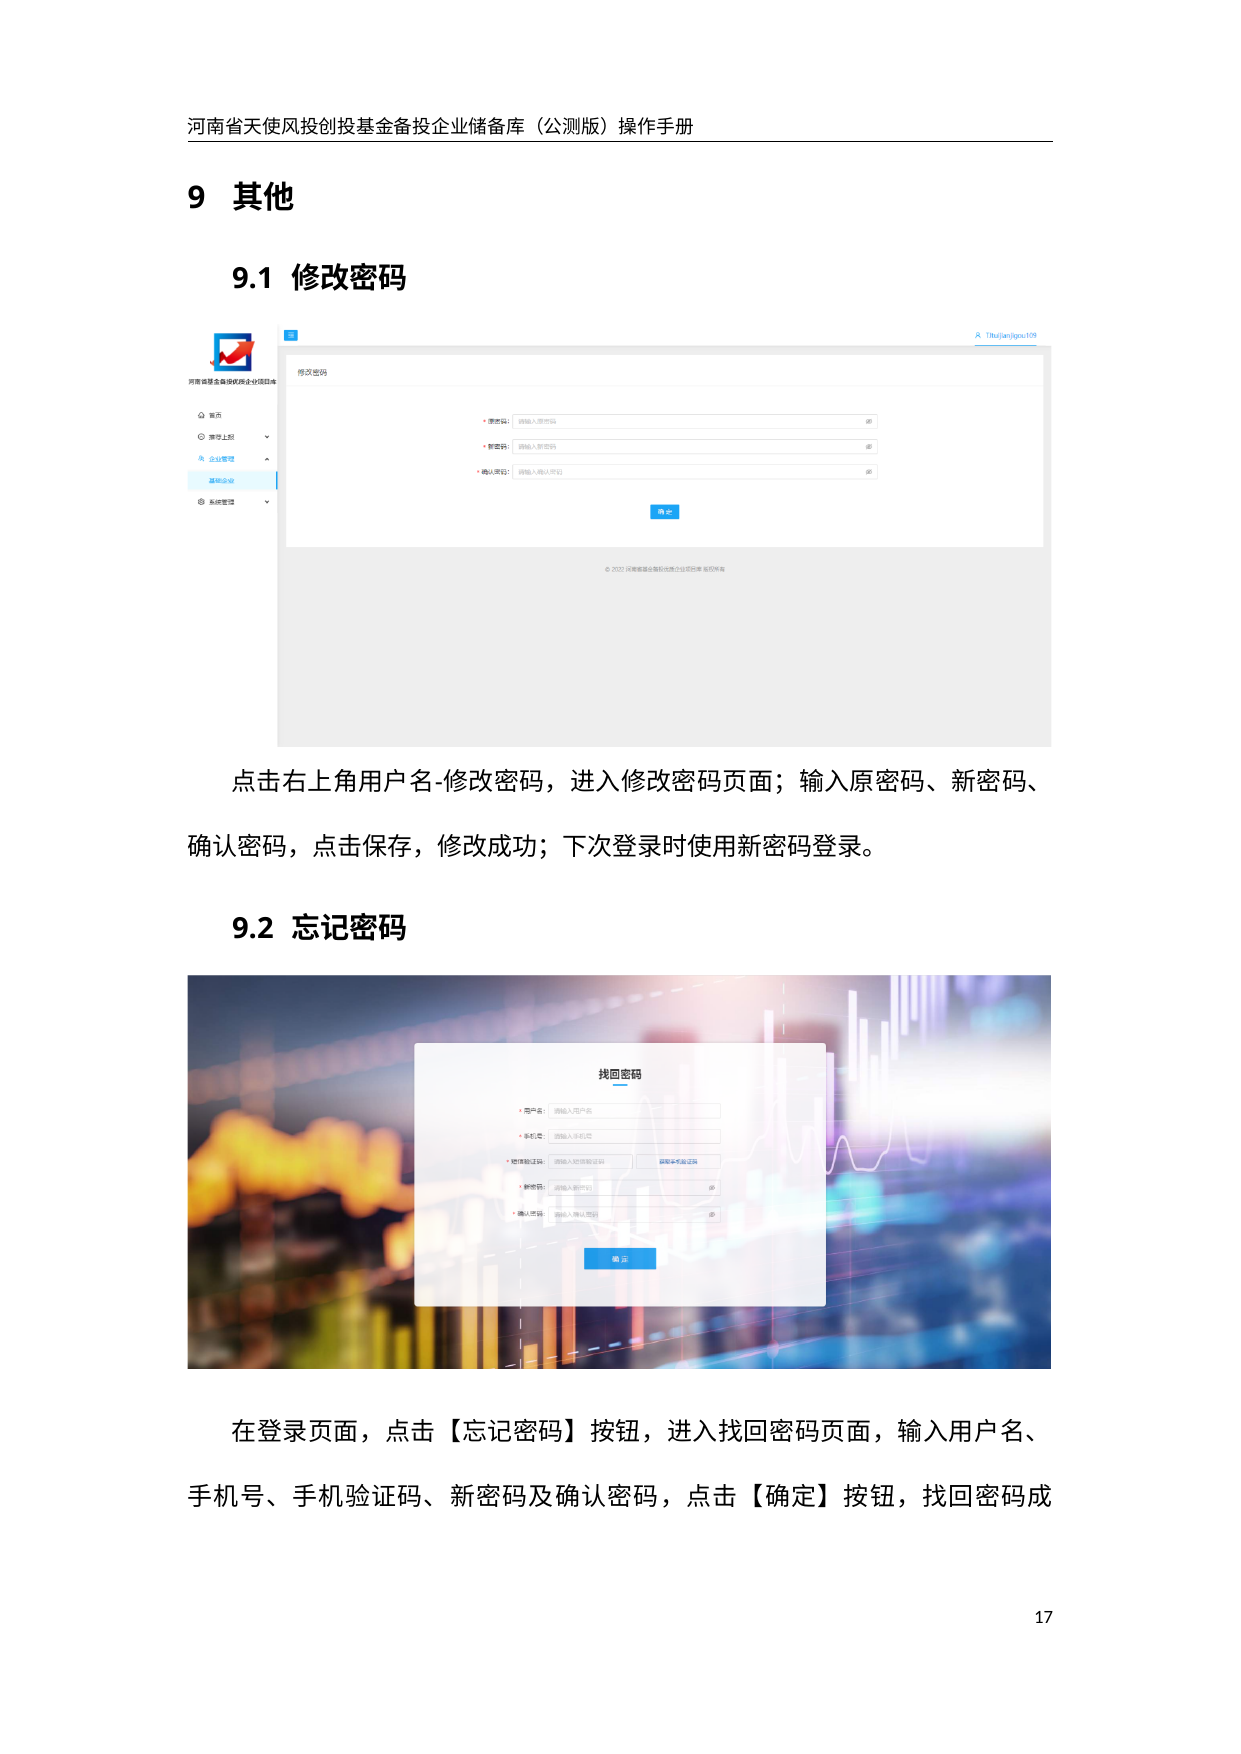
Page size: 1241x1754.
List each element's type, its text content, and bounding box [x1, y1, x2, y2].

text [187, 1397, 1053, 1527]
text 点击右上角用户名-修改密码，进入修改密码页面；输入原密码、新密码、确认密码，点击保存，修改成功；下次登录时使用新密码登录。 [187, 747, 1053, 877]
picture [187, 324, 1052, 747]
subtitle 忘记密码 [232, 893, 1053, 958]
subtitle 其他 [187, 162, 1053, 227]
subtitle 修改密码 [232, 243, 1053, 308]
picture [187, 975, 1051, 1369]
